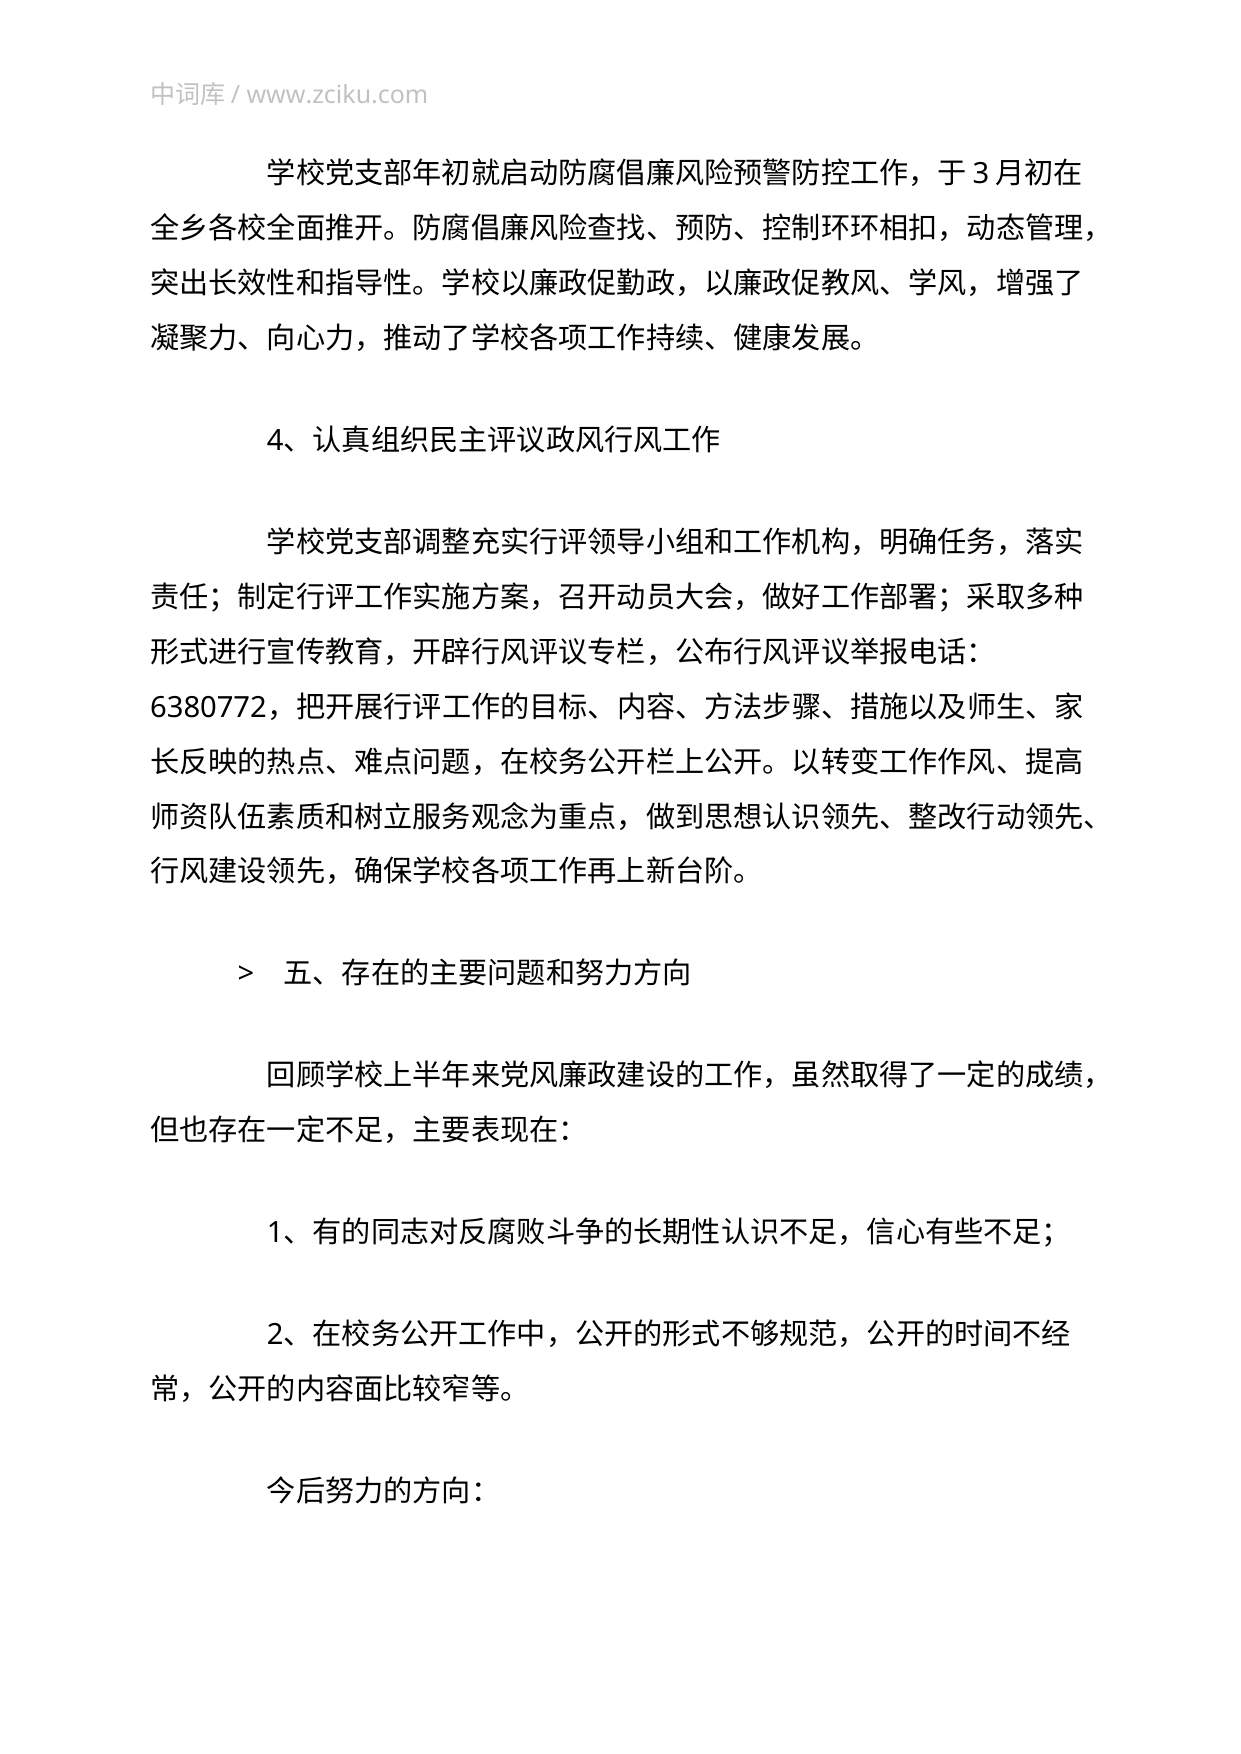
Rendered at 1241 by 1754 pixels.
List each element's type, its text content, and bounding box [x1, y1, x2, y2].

text 学校党支部调整充实行评领导小组和工作机构，明确任务，落实责任；制定行评工作实施方案，召开动员大会，做好工作部署；采取多种形式进行宣传教育，开辟行风评议专栏，公布行风评议举报电话：6380772，把开展行评工作的目标、内容、方法步骤、措施以及师生、家长反映的热点、难点问题，在校务公开栏上公开。以转变工作作风、提高师资队伍素质和树立服务观念为重点，做到思想认识领先、整改行动领先、行风建设领先，确保学校各项工作再上新台阶。 [150, 518, 1090, 890]
text 学校党支部年初就启动防腐倡廉风险预警防控工作，于3月初在全乡各校全面推开。防腐倡廉风险查找、预防、控制环环相扣，动态管理，突出长效性和指导性。学校以廉政促勤政，以廉政促教风、学风，增强了凝聚力、向心力，推动了学校各项工作持续、健康发展。 [150, 150, 1090, 357]
text 今后努力的方向： [150, 1467, 1090, 1509]
text 4、认真组织民主评议政风行风工作 [150, 417, 1090, 459]
text > 五、存在的主要问题和努力方向 [150, 950, 1090, 992]
text 1、有的同志对反腐败斗争的长期性认识不足，信心有些不足； [150, 1208, 1090, 1251]
text 回顾学校上半年来党风廉政建设的工作，虽然取得了一定的成绩，但也存在一定不足，主要表现在： [150, 1052, 1090, 1149]
text 2、在校务公开工作中，公开的形式不够规范，公开的时间不经常，公开的内容面比较窄等。 [150, 1310, 1090, 1408]
